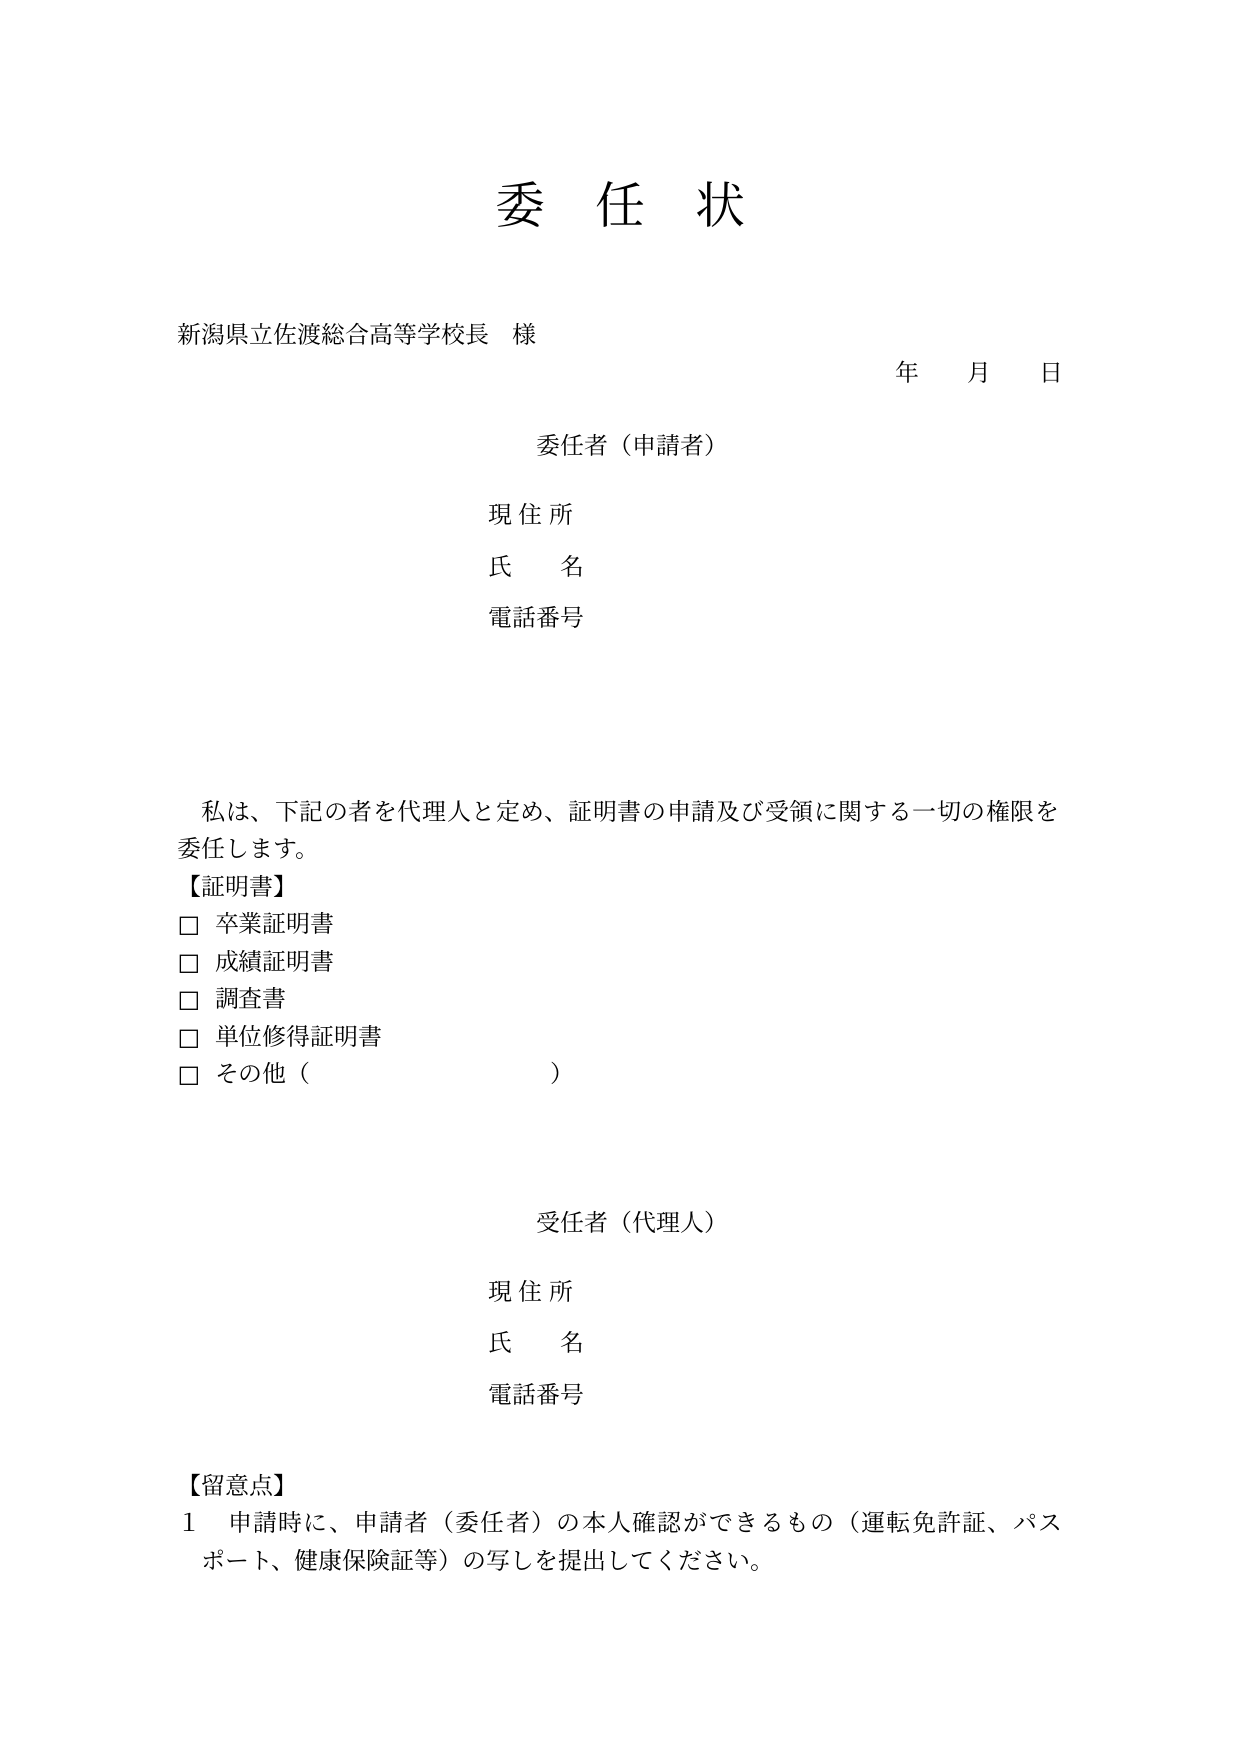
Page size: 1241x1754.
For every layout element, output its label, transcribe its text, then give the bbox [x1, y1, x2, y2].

text 新潟県立佐渡総合高等学校長 様 [177, 314, 1063, 352]
text 氏 名 [177, 1324, 1063, 1359]
text 氏 名 [177, 548, 1063, 582]
list 成績証明書 [177, 941, 1063, 979]
text 委任者（申請者） [177, 427, 1063, 461]
text １ 申請時に、申請者（委任者）の本人確認ができるもの（運転免許証、パスポート、健康保険証等）の写しを提出してください。 [177, 1503, 1063, 1578]
text 委 任 状 [177, 164, 1063, 239]
text 年 月 日 [177, 352, 1063, 389]
list 卒業証明書 [177, 904, 1063, 941]
text 現 住 所 [177, 496, 1063, 530]
text 【留意点】 [177, 1465, 1063, 1503]
text 【証明書】 [177, 866, 1063, 904]
text 現 住 所 [177, 1273, 1063, 1307]
text 電話番号 [177, 599, 1063, 634]
list 単位修得証明書 [177, 1016, 1063, 1054]
text 電話番号 [177, 1376, 1063, 1410]
list 調査書 [177, 979, 1063, 1016]
text 受任者（代理人） [177, 1204, 1063, 1238]
text 私は、下記の者を代理人と定め、証明書の申請及び受領に関する一切の権限を 委任します。 [177, 791, 1063, 866]
list その他（ ） [177, 1054, 1063, 1091]
